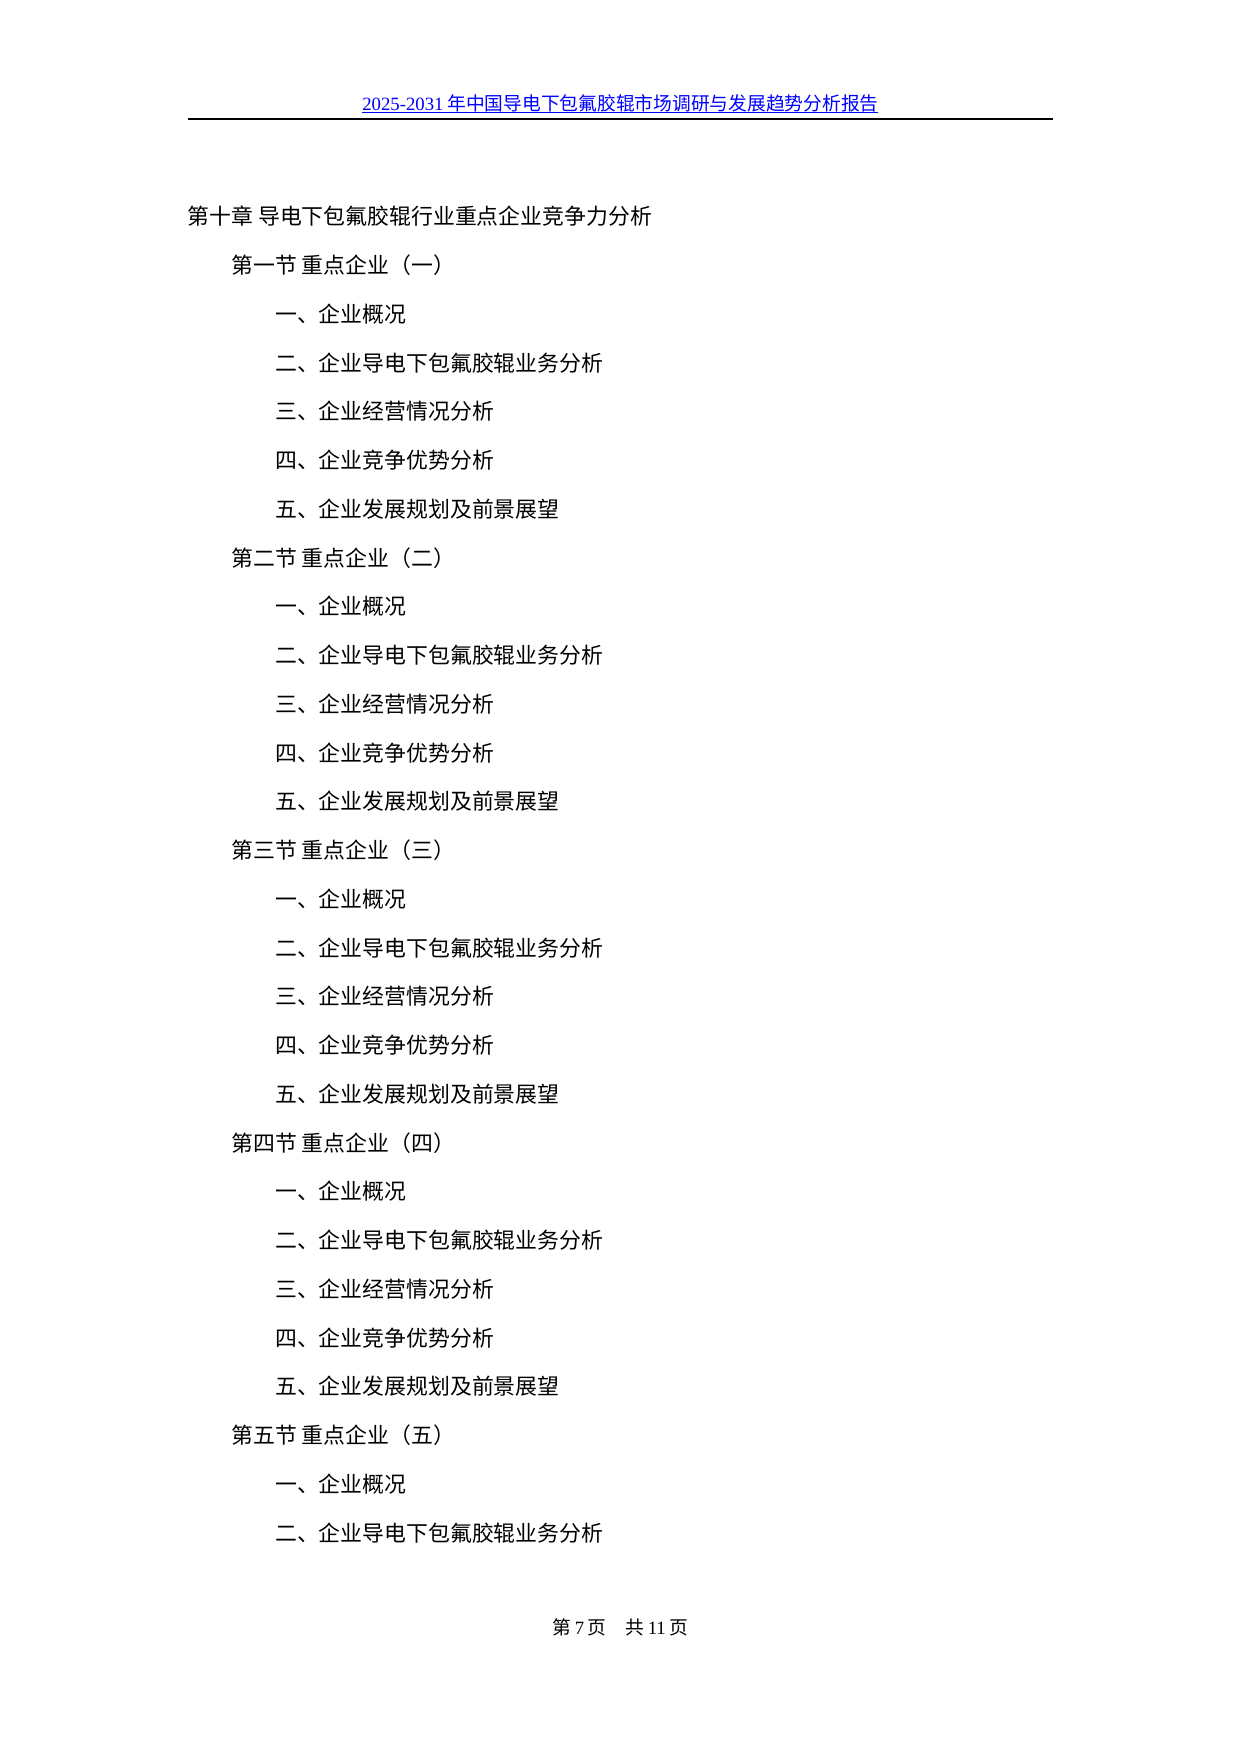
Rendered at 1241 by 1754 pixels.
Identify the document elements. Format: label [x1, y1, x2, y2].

text [187, 150, 1053, 1548]
